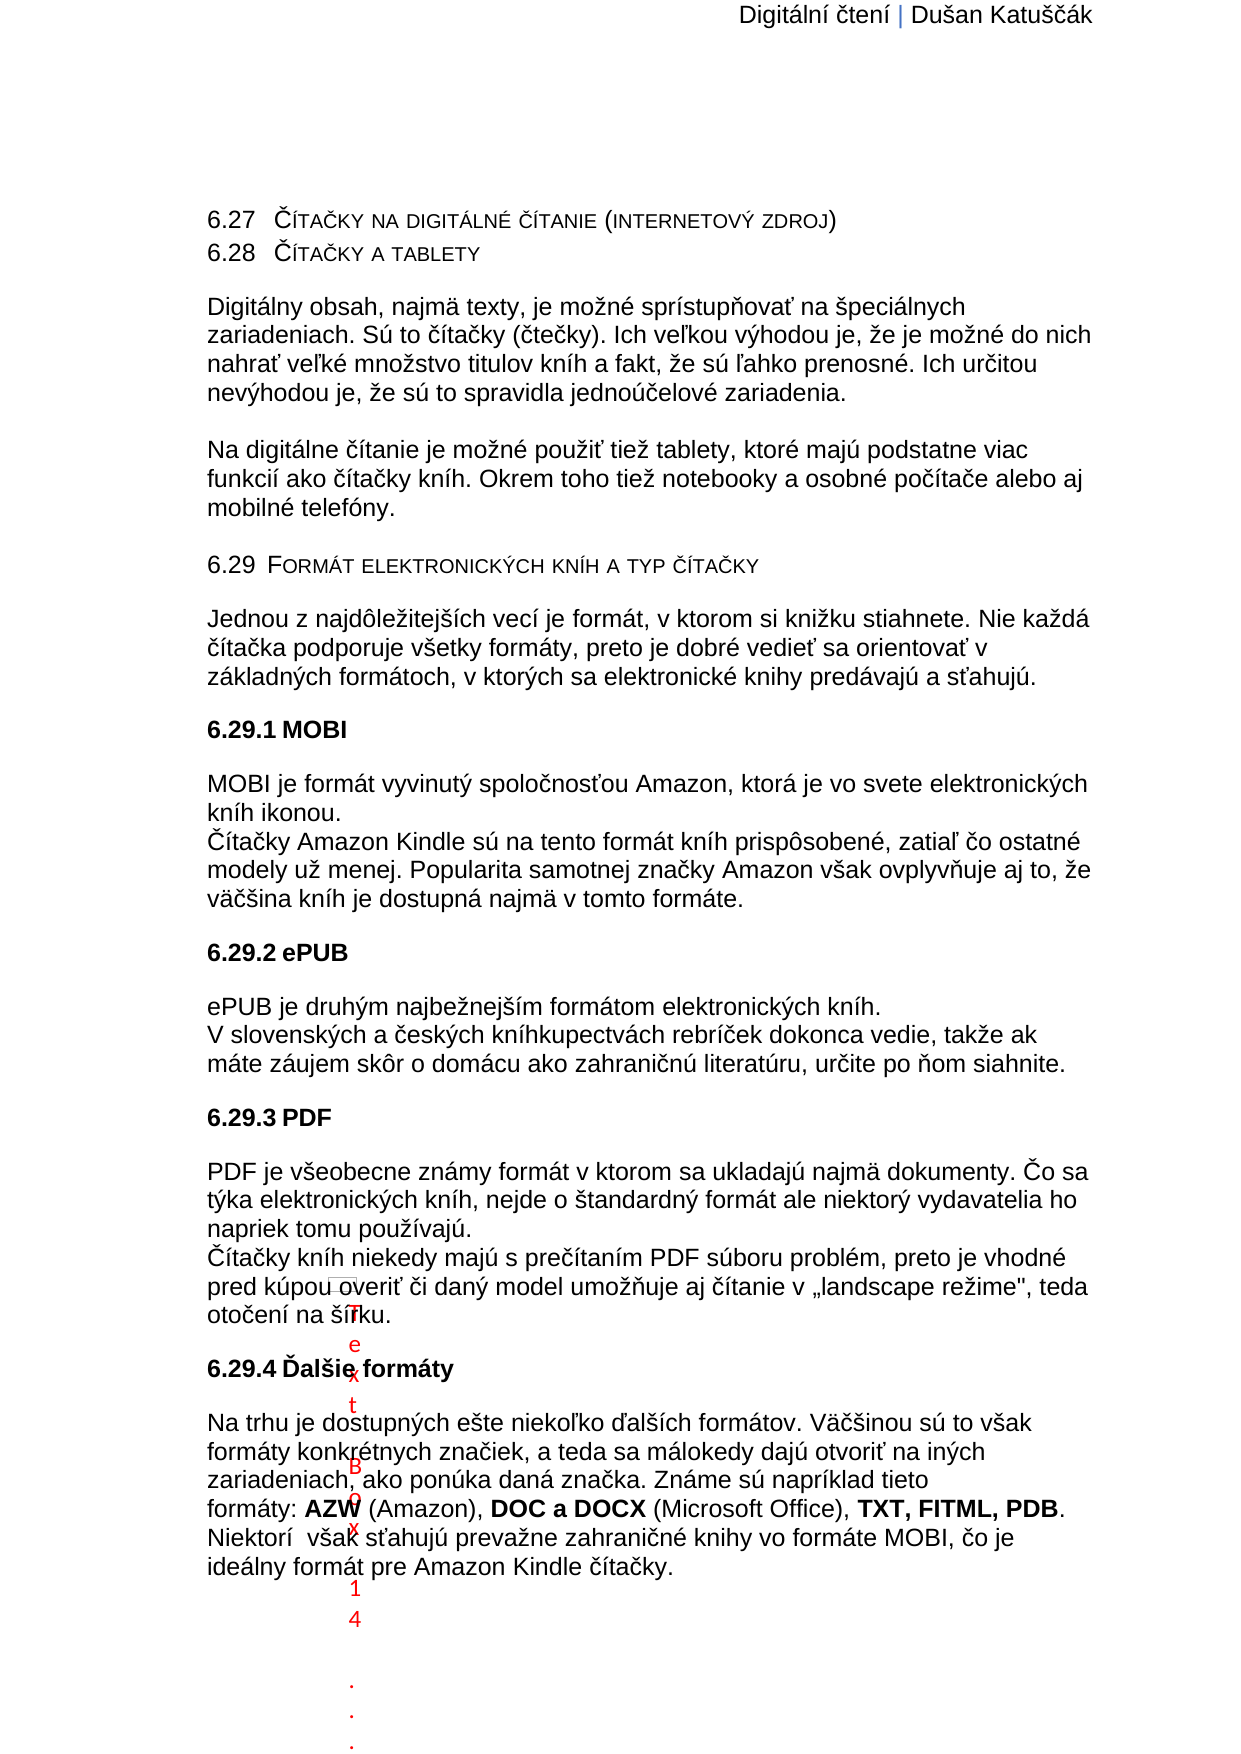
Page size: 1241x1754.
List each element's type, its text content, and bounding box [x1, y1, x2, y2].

subtitle MOBI [207, 715, 1092, 744]
text Jednou z najdôležitejších vecí je formát, v ktorom si knižku stiahnete. Nie každá čítačka podporuje všetky formáty, preto je dobré vedieť sa orientovať v základných formátoch, v ktorých sa elektronické knihy predávajú a sťahujú. [207, 604, 1092, 690]
text Na trhu je dostupných ešte niekoľko ďalších formátov. Väčšinou sú to však formáty konkrétnych značiek, a teda sa málokedy dajú otvoriť na iných zariadeniach, ako ponúka daná značka. Známe sú napríklad tieto formáty: AZW (Amazon), DOC a DOCX (Microsoft Office), TXT, FITML, PDB. Niektorí však sťahujú prevažne zahraničné knihy vo formáte MOBI, čo je ideálny formát pre Amazon Kindle čítačky. [207, 1408, 1092, 1580]
text Na digitálne čítanie je možné použiť tiež tablety, ktoré majú podstatne viac funkcií ako čítačky kníh. Okrem toho tiež notebooky a osobné počítače alebo aj mobilné telefóny. [207, 435, 1092, 521]
subtitle ePUB [207, 938, 1092, 966]
subtitle Ďalšie formáty [207, 1354, 1092, 1383]
text MOBI je formát vyvinutý spoločnosťou Amazon, ktorá je vo svete elektronických kníh ikonou. [207, 769, 1092, 826]
text Čítačky kníh niekedy majú s prečítaním PDF súboru problém, preto je vhodné pred kúpou overiť či daný model umožňuje aj čítanie v „landscape režime", teda otočení na šírku. [207, 1243, 1092, 1329]
subtitle Čítačky a tablety [207, 234, 1092, 266]
text Digitálny obsah, najmä texty, je možné sprístupňovať na špeciálnych zariadeniach. Sú to čítačky (čtečky). Ich veľkou výhodou je, že je možné do nich nahrať veľké množstvo titulov kníh a fakt, že sú ľahko prenosné. Ich určitou nevýhodou je, že sú to spravidla jednoúčelové zariadenia. [207, 291, 1092, 406]
text ePUB je druhým najbežnejším formátom elektronických kníh. [207, 991, 1092, 1020]
subtitle PDF [207, 1103, 1092, 1131]
text Čítačky Amazon Kindle sú na tento formát kníh prispôsobené, zatiaľ čo ostatné modely už menej. Popularita samotnej značky Amazon však ovplyvňuje aj to, že väčšina kníh je dostupná najmä v tomto formáte. [207, 826, 1092, 913]
text V slovenských a českých kníhkupectvách rebríček dokonca vedie, takže ak máte záujem skôr o domácu ako zahraničnú literatúru, určite po ňom siahnite. [207, 1020, 1092, 1078]
subtitle Čítačky na digitálné čítanie (internetový zdroj) [207, 201, 1092, 234]
text PDF je všeobecne známy formát v ktorom sa ukladajú najmä dokumenty. Čo sa týka elektronických kníh, nejde o štandardný formát ale niektorý vydavatelia ho napriek tomu používajú. [207, 1156, 1092, 1243]
subtitle Formát elektronických kníh a typ čítačky [207, 546, 1092, 579]
